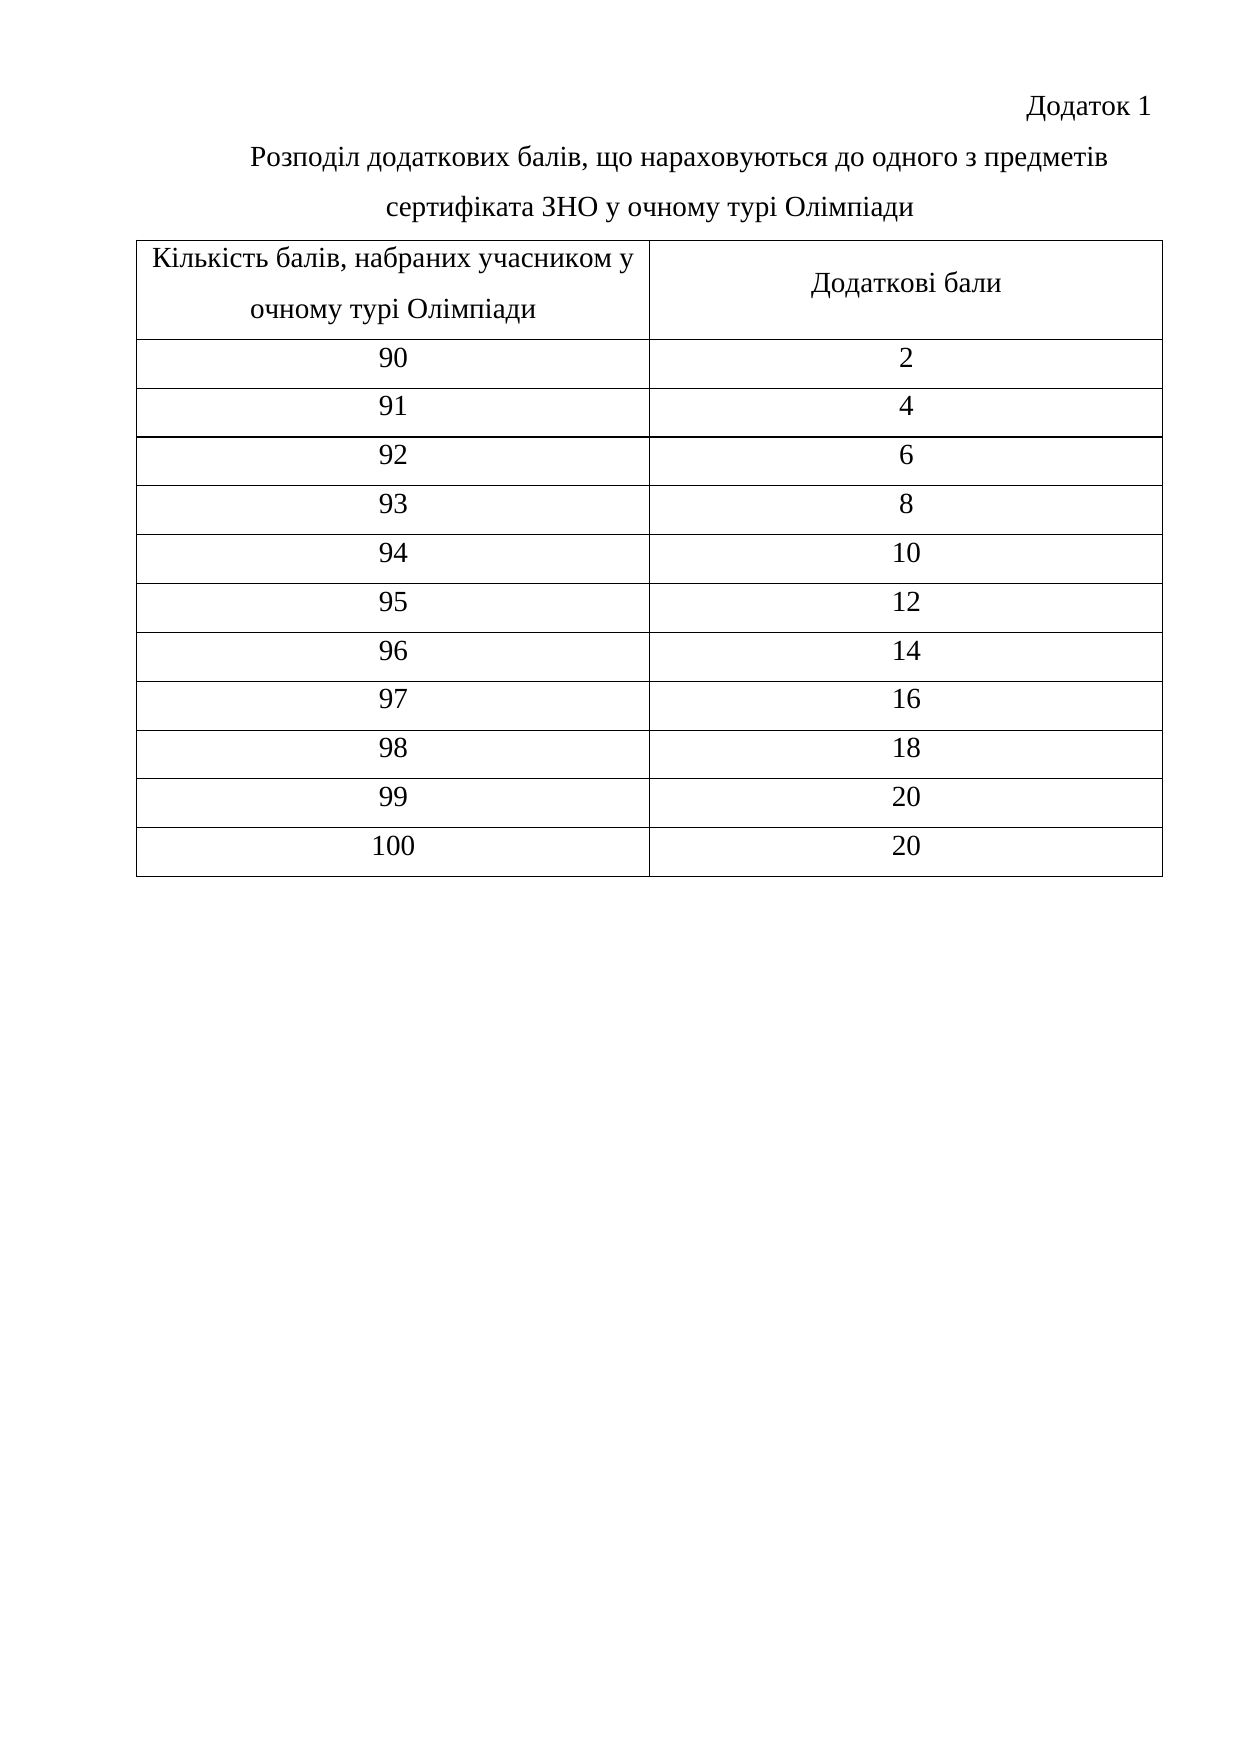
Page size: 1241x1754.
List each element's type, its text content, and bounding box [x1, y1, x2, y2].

table_cell 14 [650, 633, 1162, 681]
table_cell 98 [137, 731, 649, 778]
table_cell 94 [137, 535, 649, 583]
table_cell 12 [650, 584, 1162, 632]
table_cell 96 [137, 633, 649, 681]
table_cell 10 [650, 535, 1162, 583]
table_cell 20 [650, 779, 1162, 827]
table_cell 4 [650, 389, 1162, 436]
table_cell 16 [650, 682, 1162, 729]
table_cell 95 [137, 584, 649, 632]
table_cell 6 [650, 438, 1162, 485]
table_cell 100 [137, 828, 649, 876]
table_cell 2 [650, 340, 1162, 387]
table_cell 93 [137, 486, 649, 534]
table_cell 8 [650, 486, 1162, 534]
table_cell 97 [137, 682, 649, 729]
table_cell 20 [650, 828, 1162, 876]
table_header Додаткові бали [650, 241, 1162, 339]
table_cell 18 [650, 731, 1162, 778]
table_header Кількість балів, набраних учасником у очному турі Олімпіади [137, 241, 649, 339]
table_cell 91 [137, 389, 649, 436]
text Додаток 1 [148, 88, 1152, 122]
table_cell 99 [137, 779, 649, 827]
table_cell 92 [137, 438, 649, 485]
table_cell 90 [137, 340, 649, 387]
text Розподіл додаткових балів, що нараховуються до одного з предметів сертифіката ЗНО у очному турі Олімпіади [148, 139, 1152, 223]
